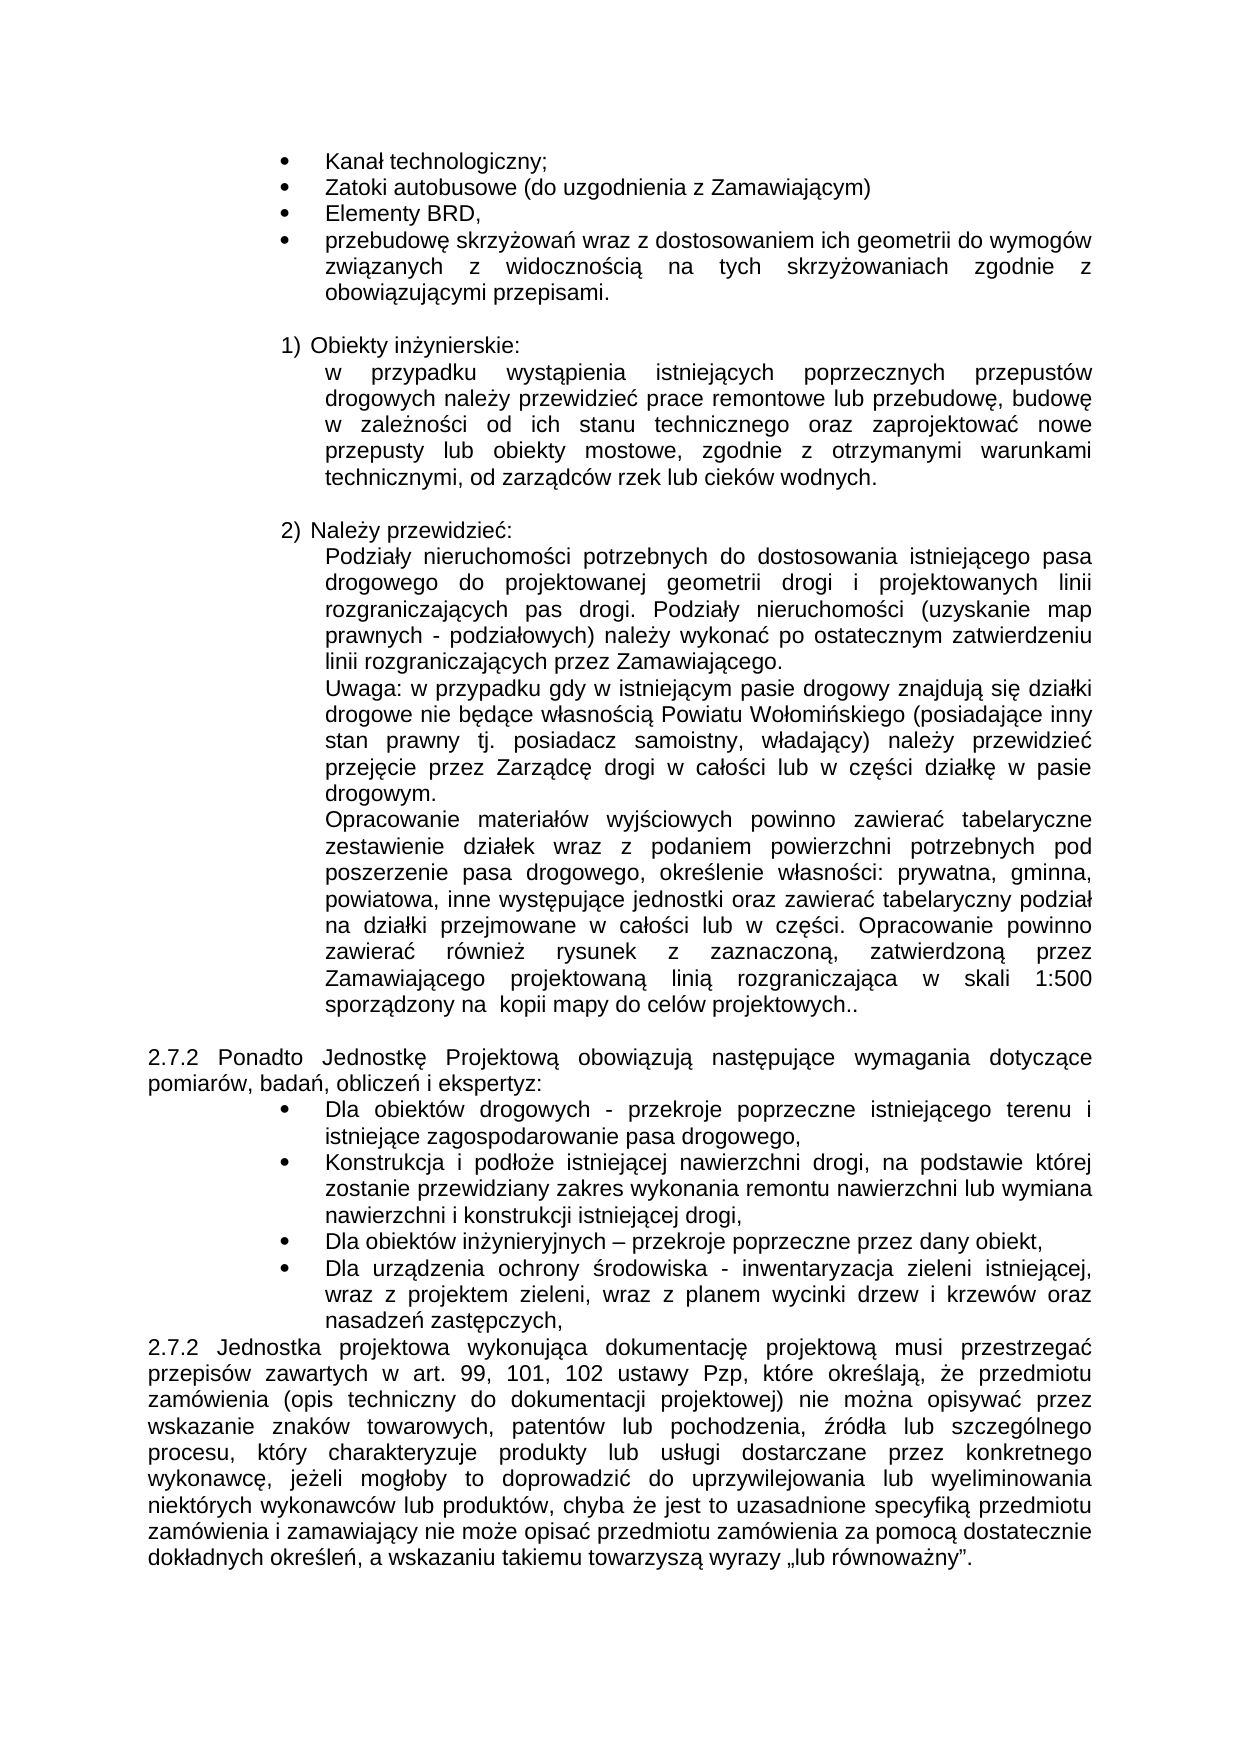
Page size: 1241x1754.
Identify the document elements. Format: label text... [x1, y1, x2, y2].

list Konstrukcja i podłoże istniejącej nawierzchni drogi, na podstawie której zostanie przewidziany zakres wykonania remontu nawierzchni lub wymiana nawierzchni i konstrukcji istniejącej drogi, [281, 1149, 1093, 1228]
text 2.7.2 Jednostka projektowa wykonująca dokumentację projektową musi przestrzegać przepisów zawartych w art. 99, 101, 102 ustawy Pzp, które określają, że przedmiotu zamówienia (opis techniczny do dokumentacji projektowej) nie można opisywać przez wskazanie znaków towarowych, patentów lub pochodzenia, źródła lub szczególnego procesu, który charakteryzuje produkty lub usługi dostarczane przez konkretnego wykonawcę, jeżeli mogłoby to doprowadzić do uprzywilejowania lub wyeliminowania niektórych wykonawców lub produktów, chyba że jest to uzasadnione specyfiką przedmiotu zamówienia i zamawiający nie może opisać przedmiotu zamówienia za pomocą dostatecznie dokładnych określeń, a wskazaniu takiemu towarzyszą wyrazy „lub równoważny”. [148, 1333, 1093, 1571]
list Obiekty inżynierskie: [281, 332, 1093, 358]
list Dla obiektów inżynieryjnych – przekroje poprzeczne przez dany obiekt, [281, 1228, 1093, 1254]
list Dla obiektów drogowych - przekroje poprzeczne istniejącego terenu i istniejące zagospodarowanie pasa drogowego, [281, 1096, 1093, 1149]
text Uwaga: w przypadku gdy w istniejącym pasie drogowy znajdują się działki drogowe nie będące własnością Powiatu Wołomińskiego (posiadające inny stan prawny tj. posiadacz samoistny, władający) należy przewidzieć przejęcie przez Zarządcę drogi w całości lub w części działkę w pasie drogowym. [325, 675, 1093, 806]
list Dla urządzenia ochrony środowiska - inwentaryzacja zieleni istniejącej, wraz z projektem zieleni, wraz z planem wycinki drzew i krzewów oraz nasadzeń zastępczych, [281, 1254, 1093, 1333]
text 2.7.2 Ponadto Jednostkę Projektową obowiązują następujące wymagania dotyczące pomiarów, badań, obliczeń i ekspertyz: [148, 1044, 1093, 1096]
text Podziały nieruchomości potrzebnych do dostosowania istniejącego pasa drogowego do projektowanej geometrii drogi i projektowanych linii rozgraniczających pas drogi. Podziały nieruchomości (uzyskanie map prawnych - podziałowych) należy wykonać po ostatecznym zatwierdzeniu linii rozgraniczających przez Zamawiającego. [325, 543, 1093, 675]
text Opracowanie materiałów wyjściowych powinno zawierać tabelaryczne zestawienie działek wraz z podaniem powierzchni potrzebnych pod poszerzenie pasa drogowego, określenie własności: prywatna, gminna, powiatowa, inne występujące jednostki oraz zawierać tabelaryczny podział na działki przejmowane w całości lub w części. Opracowanie powinno zawierać również rysunek z zaznaczoną, zatwierdzoną przez Zamawiającego projektowaną linią rozgraniczająca w skali 1:500 sporządzony na kopii mapy do celów projektowych.. [325, 806, 1093, 1017]
list Należy przewidzieć: [281, 517, 1093, 543]
list w przypadku wystąpienia istniejących poprzecznych przepustów drogowych należy przewidzieć prace remontowe lub przebudowę, budowę w zależności od ich stanu technicznego oraz zaprojektować nowe przepusty lub obiekty mostowe, zgodnie z otrzymanymi warunkami technicznymi, od zarządców rzek lub cieków wodnych. [325, 358, 1093, 490]
list przebudowę skrzyżowań wraz z dostosowaniem ich geometrii do wymogów związanych z widocznością na tych skrzyżowaniach zgodnie z obowiązującymi przepisami. [281, 227, 1093, 306]
list Zatoki autobusowe (do uzgodnienia z Zamawiającym) [281, 174, 1093, 200]
list Elementy BRD, [281, 200, 1093, 227]
list Kanał technologiczny; [281, 148, 1093, 174]
